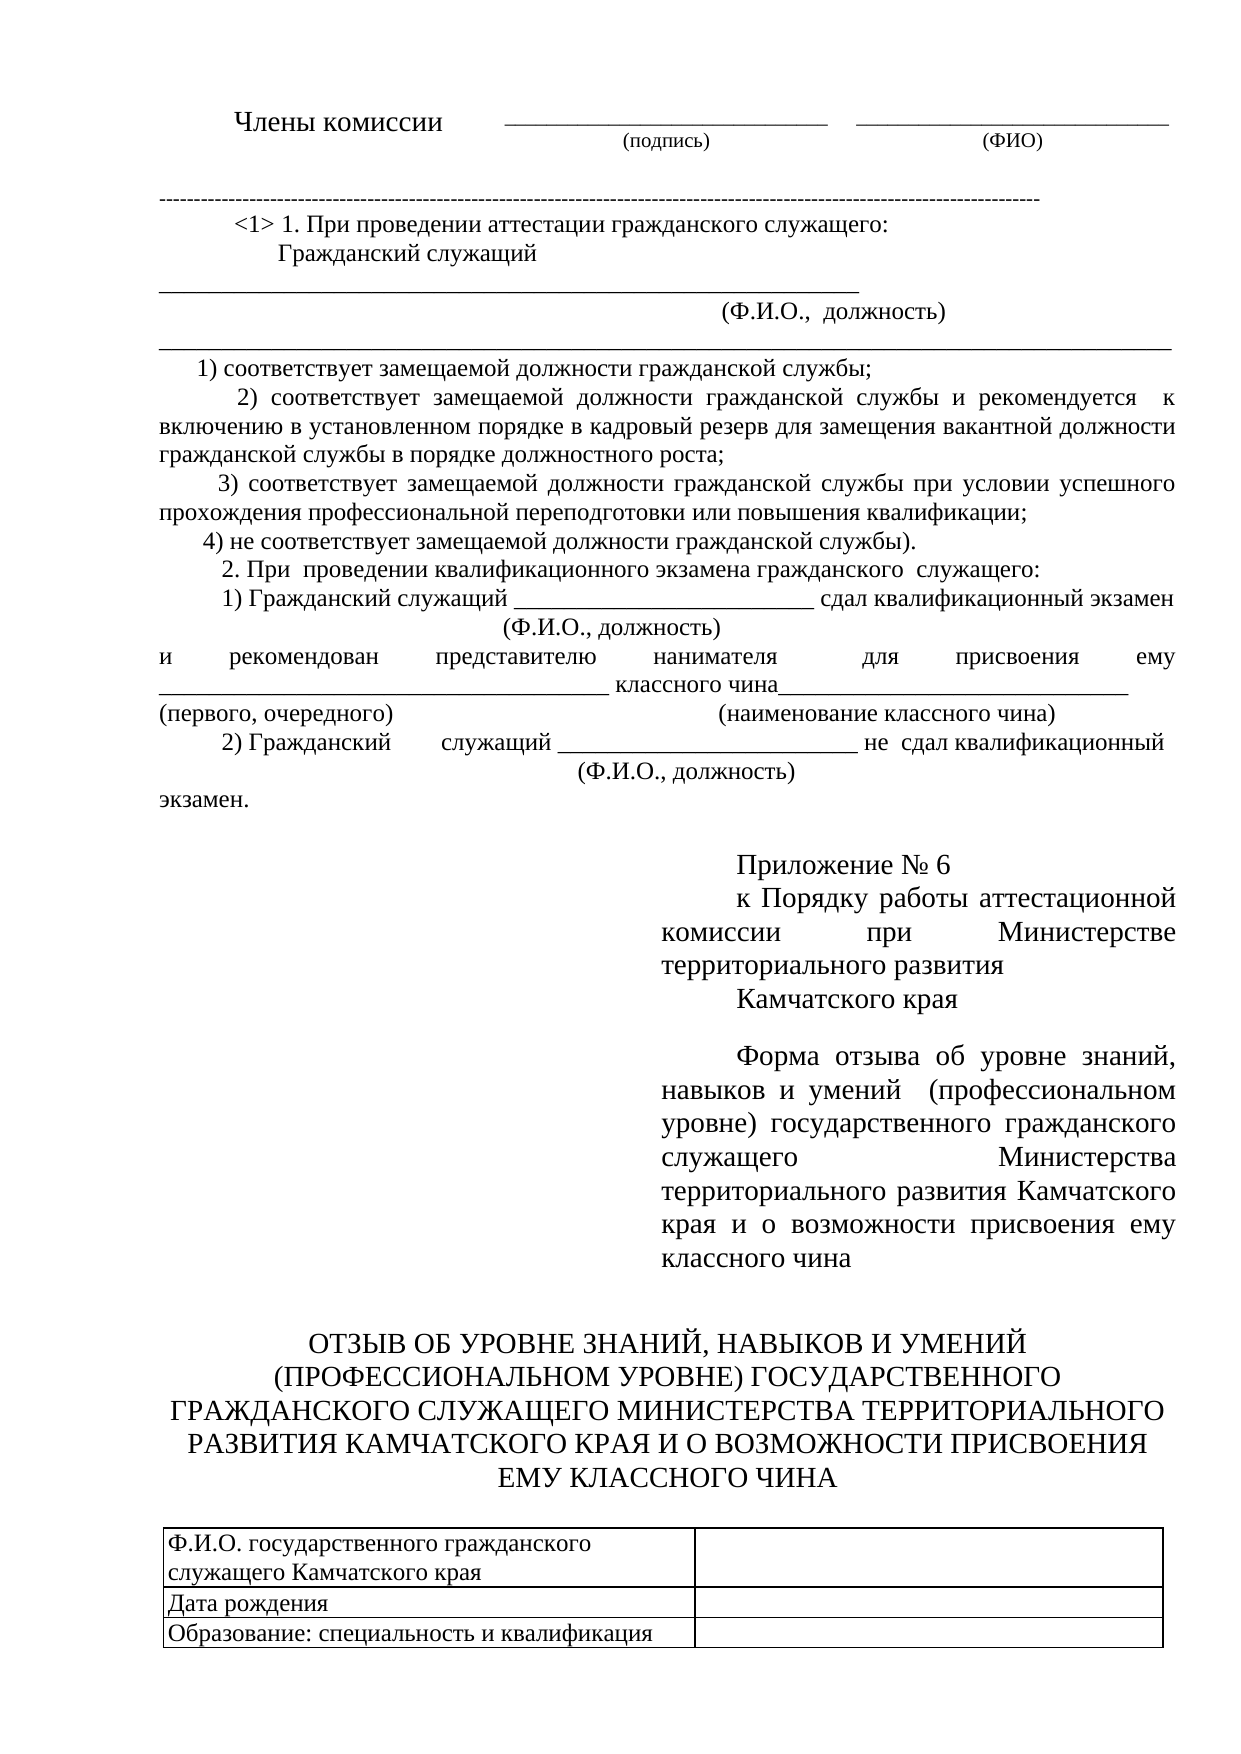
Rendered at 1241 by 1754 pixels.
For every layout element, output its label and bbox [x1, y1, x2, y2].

table_header [148, 104, 1188, 1648]
